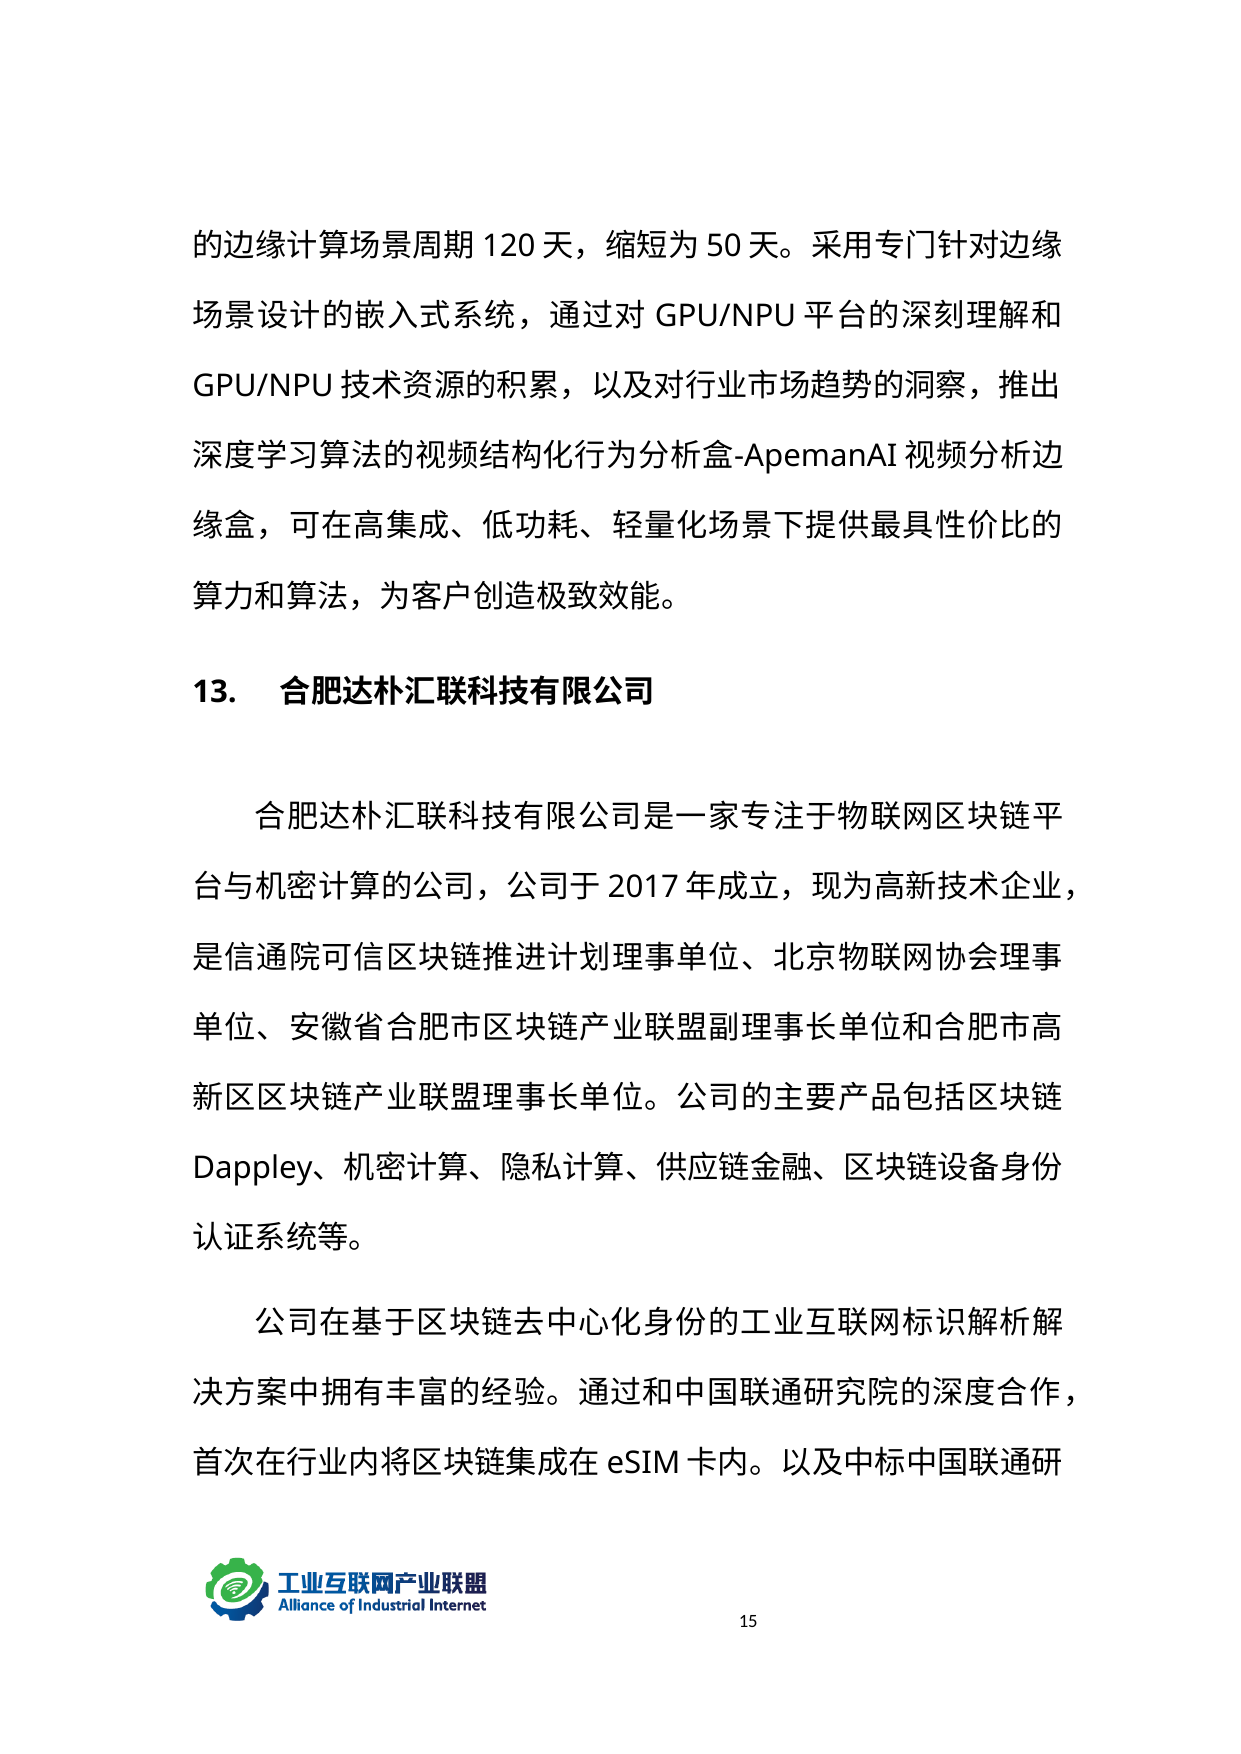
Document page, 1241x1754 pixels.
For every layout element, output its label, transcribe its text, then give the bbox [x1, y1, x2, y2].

picture [192, 1546, 497, 1628]
text 公司在基于区块链去中心化身份的工业互联网标识解析解决方案中拥有丰富的经验。通过和中国联通研究院的深度合作，首次在行业内将区块链集成在eSIM卡内。以及中标中国联通研究院确定性身份管理技术验证系统项目并顺利验收，成功进行了基于区块链去中心化身份的确定性网络设备身份管理的技术验证。 [192, 1287, 1063, 1493]
subtitle 合肥达朴汇联科技有限公司 [192, 656, 1063, 721]
text 合肥达朴汇联科技有限公司是一家专注于物联网区块链平台与机密计算的公司，公司于2017年成立，现为高新技术企业，是信通院可信区块链推进计划理事单位、北京物联网协会理事单位、安徽省合肥市区块链产业联盟副理事长单位和合肥市高新区区块链产业联盟理事长单位。公司的主要产品包括区块链Dappley、机密计算、隐私计算、供应链金融、区块链设备身份认证系统等。 [192, 782, 1063, 1267]
